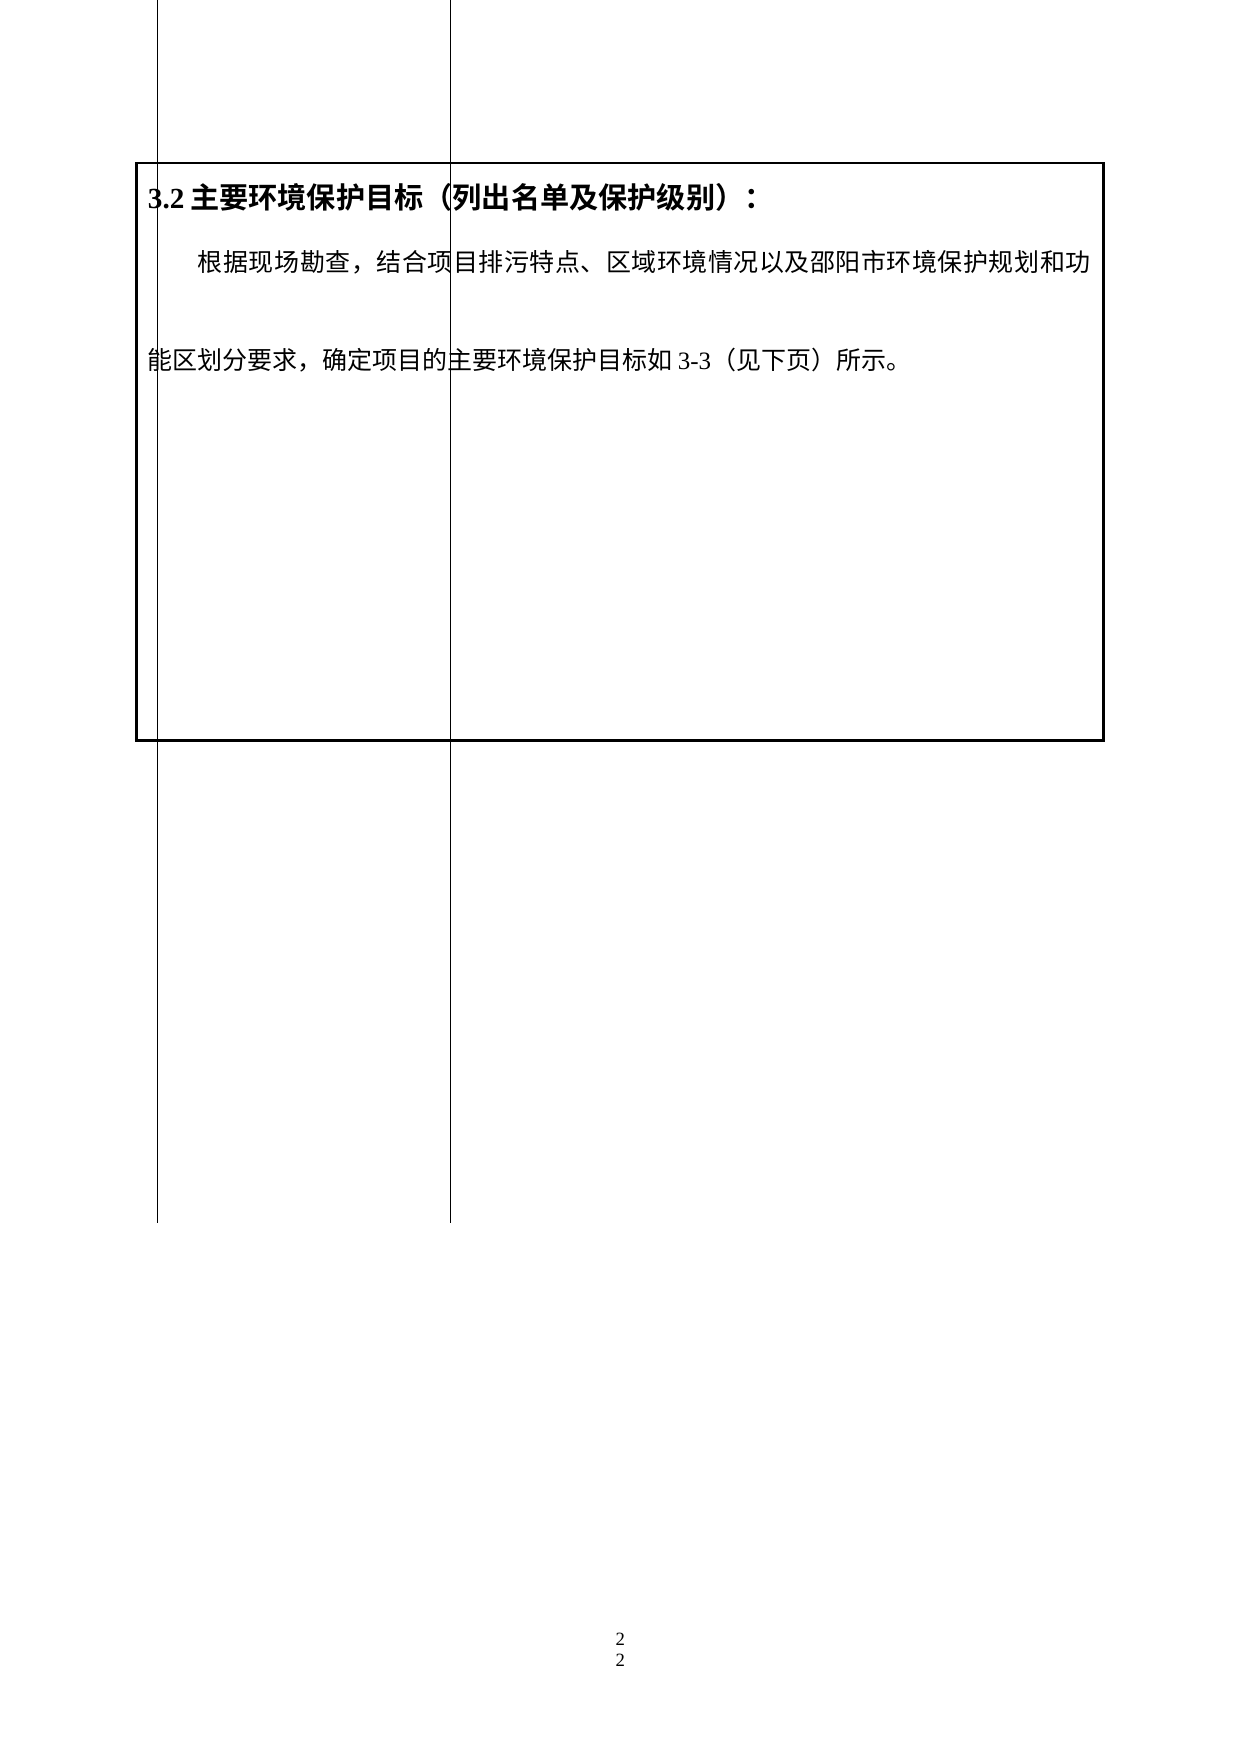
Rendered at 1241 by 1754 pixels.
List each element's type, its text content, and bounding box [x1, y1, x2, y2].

table_cell 3.2主要环境保护目标（列出名单及保护级别）： 根据现场勘查，结合项目排污特点、区域环境情况以及邵阳市环境保护规划和功能区划分要求，确定项目的主要环境保护目标如（见下页）所示。 [451, 164, 1102, 739]
table_cell 3.2主要环境保护目标（列出名单及保护级别）： 根据现场勘查，结合项目排污特点、区域环境情况以及邵阳市环境保护规划和功能区划分要求，确定项目的主要环境保护目标如（见下页）所示。 [138, 164, 157, 739]
table_cell 3.2主要环境保护目标（列出名单及保护级别）： 根据现场勘查，结合项目排污特点、区域环境情况以及邵阳市环境保护规划和功能区划分要求，确定项目的主要环境保护目标如（见下页）所示。 [158, 164, 450, 739]
